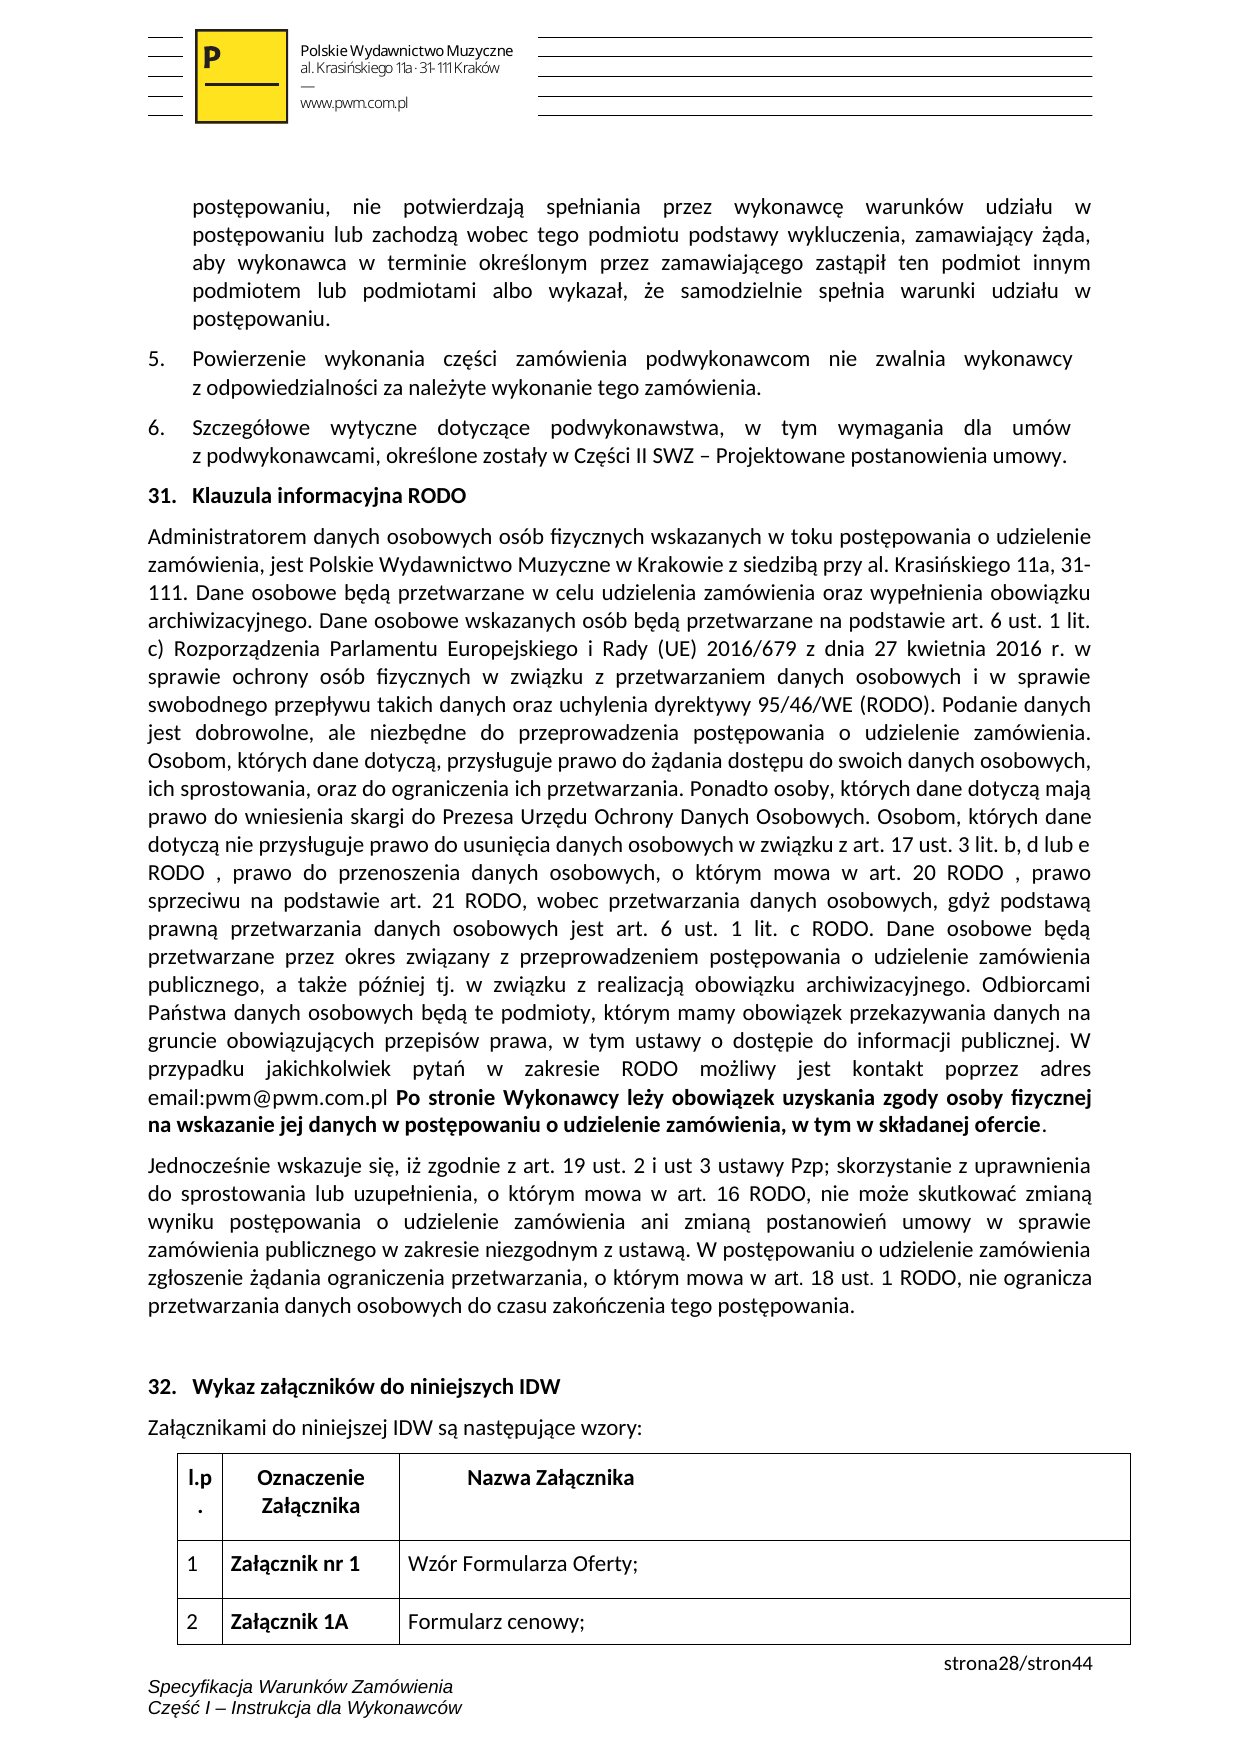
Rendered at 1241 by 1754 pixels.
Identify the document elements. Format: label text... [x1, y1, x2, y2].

table_cell Załącznik 1A [223, 1599, 399, 1643]
subtitle Wykaz załączników do niniejszych IDW [148, 1372, 1093, 1400]
text Administratorem danych osobowych osób fizycznych wskazanych w toku postępowania o udzielenie zamówienia, jest Polskie Wydawnictwo Muzyczne w Krakowie z siedzibą przy al. Krasińskiego 11a, 31-111. Dane osobowe będą przetwarzane w celu udzielenia zamówienia oraz wypełnienia obowiązku archiwizacyjnego. Dane osobowe wskazanych osób będą przetwarzane na podstawie art. 6 ust. 1 lit. c) Rozporządzenia Parlamentu Europejskiego i Rady (UE) 2016/679 z dnia 27 kwietnia 2016 r. w sprawie ochrony osób fizycznych w związku z przetwarzaniem danych osobowych i w sprawie swobodnego przepływu takich danych oraz uchylenia dyrektywy 95/46/WE (RODO). Podanie danych jest dobrowolne, ale niezbędne do przeprowadzenia postępowania o udzielenie zamówienia. Osobom, których dane dotyczą, przysługuje prawo do żądania dostępu do swoich danych osobowych, ich sprostowania, oraz do ograniczenia ich przetwarzania. Ponadto osoby, których dane dotyczą mają prawo do wniesienia skargi do Prezesa Urzędu Ochrony Danych Osobowych. Osobom, których dane dotyczą nie przysługuje prawo do usunięcia danych osobowych w związku z art. 17 ust. 3 lit. b, d lub e RODO , prawo do przenoszenia danych osobowych, o którym mowa w art. 20 RODO , prawo sprzeciwu na podstawie art. 21 RODO, wobec przetwarzania danych osobowych, gdyż podstawą prawną przetwarzania danych osobowych jest art. 6 ust. 1 lit. c RODO. Dane osobowe będą przetwarzane przez okres związany z przeprowadzeniem postępowania o udzielenie zamówienia publicznego, a także później tj. w związku z realizacją obowiązku archiwizacyjnego. Odbiorcami Państwa danych osobowych będą te podmioty, którym mamy obowiązek przekazywania danych na gruncie obowiązujących przepisów prawa, w tym ustawy o dostępie do informacji publicznej. W przypadku jakichkolwiek pytań w zakresie RODO możliwy jest kontakt poprzez adres email:pwm@pwm.com.pl Po stronie Wykonawcy leży obowiązek uzyskania zgody osoby fizycznej na wskazanie jej danych w postępowaniu o udzielenie zamówienia, w tym w składanej ofercie. [148, 522, 1093, 1139]
table_cell Formularz cenowy; [400, 1599, 1130, 1643]
subtitle Klauzula informacyjna RODO [148, 482, 1093, 510]
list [148, 192, 1093, 332]
text Załącznikami do niniejszej IDW są następujące wzory: [148, 1413, 1093, 1441]
table_cell Wzór Formularza Oferty; [400, 1541, 1130, 1598]
table_header Oznaczenie Załącznika [223, 1454, 399, 1539]
list Szczegółowe wytyczne dotyczące podwykonawstwa, w tym wymagania dla umów z podwykonawcami, określone zostały w Części II SWZ – Projektowane postanowienia umowy. [148, 413, 1093, 469]
table_cell 1 [178, 1541, 222, 1598]
table_cell Załącznik nr 1 [223, 1541, 399, 1598]
list Powierzenie wykonania części zamówienia podwykonawcom nie zwalnia wykonawcy z odpowiedzialności za należyte wykonanie tego zamówienia. [148, 344, 1093, 401]
table_header l.p. [178, 1454, 222, 1539]
table_header Nazwa Załącznika [400, 1454, 1130, 1539]
table_cell 2 [178, 1599, 222, 1643]
text Jednocześnie wskazuje się, iż zgodnie z art. 19 ust. 2 i ust 3 ustawy Pzp; skorzystanie z uprawnienia do sprostowania lub uzupełnienia, o którym mowa w art. 16 RODO, nie może skutkować zmianą wyniku postępowania o udzielenie zamówienia ani zmianą postanowień umowy w sprawie zamówienia publicznego w zakresie niezgodnym z ustawą. W postępowaniu o udzielenie zamówienia zgłoszenie żądania ograniczenia przetwarzania, o którym mowa w art. 18 ust. 1 RODO, nie ogranicza przetwarzania danych osobowych do czasu zakończenia tego postępowania. [148, 1151, 1093, 1319]
